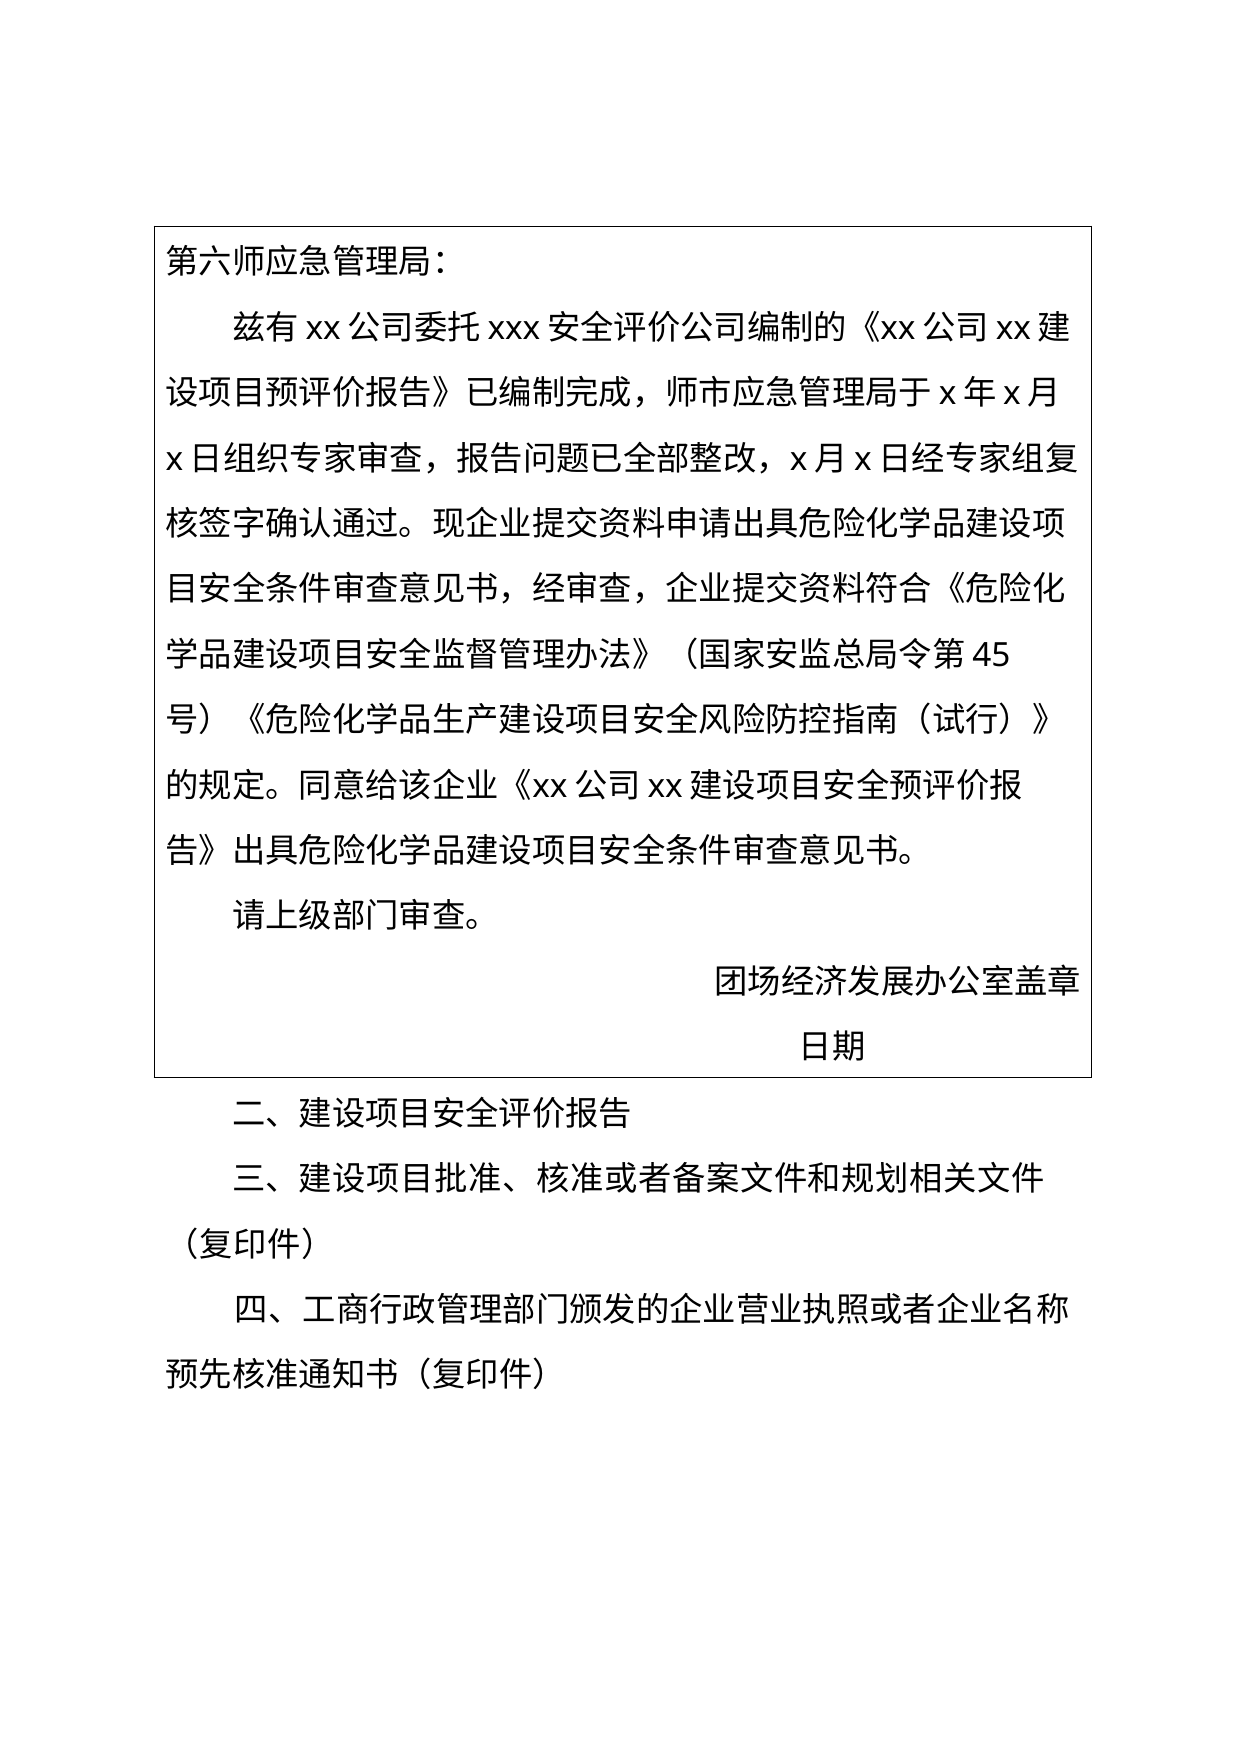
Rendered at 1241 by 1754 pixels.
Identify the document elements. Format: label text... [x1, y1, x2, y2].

text 三、建设项目批准、核准或者备案文件和规划相关文件（复印件） [165, 1143, 1081, 1274]
text 四、工商行政管理部门颁发的企业营业执照或者企业名称预先核准通知书（复印件） [165, 1274, 1081, 1405]
text 二、建设项目安全评价报告 [165, 1078, 1081, 1143]
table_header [155, 227, 1091, 1077]
